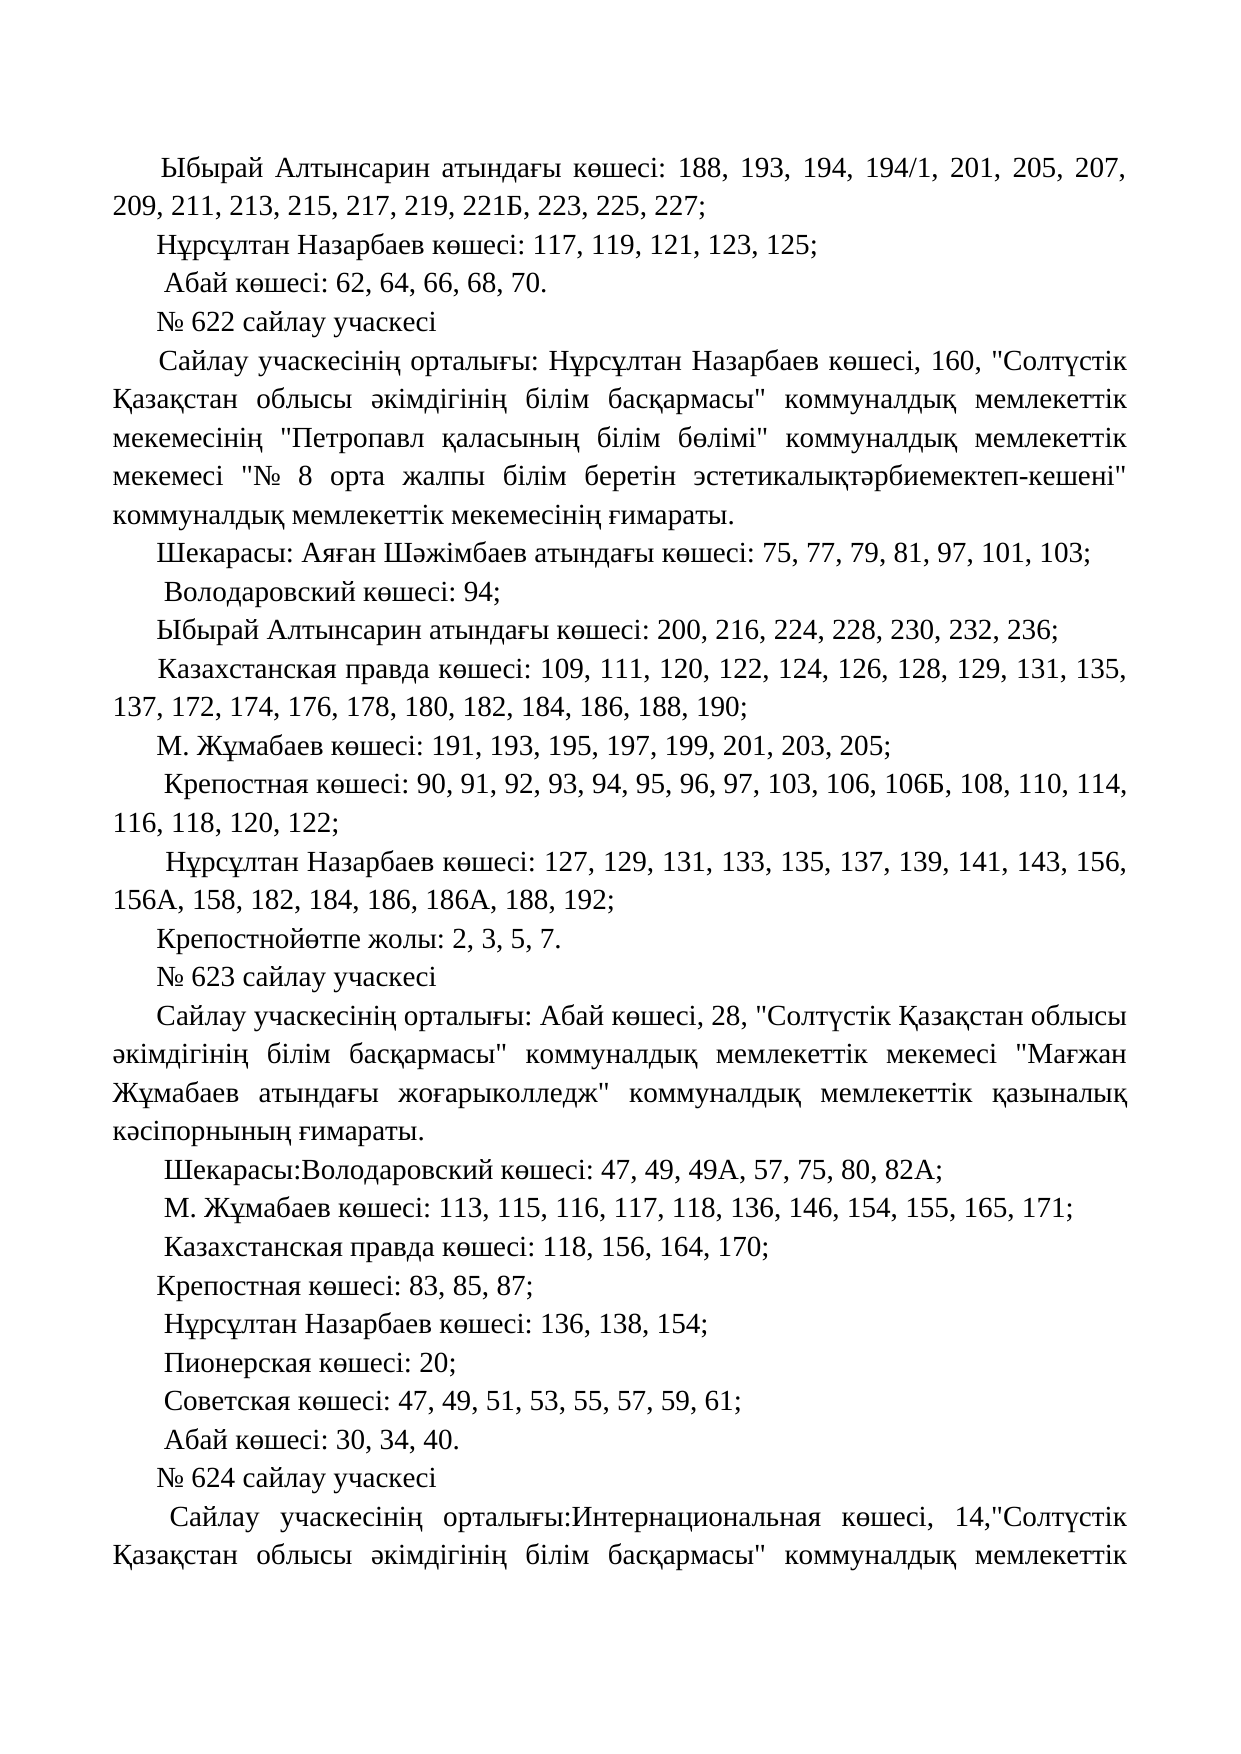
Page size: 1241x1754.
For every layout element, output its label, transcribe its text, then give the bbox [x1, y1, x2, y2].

text Советская көшесі: 47, 49, 51, 53, 55, 57, 59, 61; [112, 1383, 1128, 1417]
text № 622 сайлау учаскесі [112, 304, 1128, 338]
text Пионерская көшесі: 20; [112, 1345, 1128, 1378]
text Ыбырай Алтынсарин атындағы көшесі: 188, 193, 194, 194/1, 201, 205, 207, 209, 211, 213, 215, 217, 219, 221Б, 223, 225, 227; [112, 150, 1128, 222]
text Шекарасы: Аяған Шәжімбаев атындағы көшесі: 75, 77, 79, 81, 97, 101, 103; [112, 535, 1128, 569]
text Казахстанская правда көшесі: 118, 156, 164, 170; [112, 1229, 1128, 1263]
text Ыбырай Алтынсарин атындағы көшесі: 200, 216, 224, 228, 230, 232, 236; [112, 612, 1128, 646]
text Шекарасы:Володаровский көшесі: 47, 49, 49А, 57, 75, 80, 82А; [112, 1152, 1128, 1186]
text М. Жұмабаев көшесі: 113, 115, 116, 117, 118, 136, 146, 154, 155, 165, 171; [112, 1191, 1128, 1224]
text Крепостная көшесі: 83, 85, 87; [112, 1268, 1128, 1301]
text № 623 сайлау учаскесі [112, 959, 1128, 993]
text Нұрсұлтан Назарбаев көшесі: 117, 119, 121, 123, 125; [112, 227, 1128, 261]
text Абай көшесі: 62, 64, 66, 68, 70. [112, 266, 1128, 299]
text М. Жұмабаев көшесі: 191, 193, 195, 197, 199, 201, 203, 205; [112, 728, 1128, 762]
text Нұрсұлтан Назарбаев көшесі: 136, 138, 154; [112, 1306, 1128, 1340]
text Нұрсұлтан Назарбаев көшесі: 127, 129, 131, 133, 135, 137, 139, 141, 143, 156, 156А, 158, 182, 184, 186, 186А, 188, 192; [112, 844, 1128, 916]
text Сайлау учаскесінің орталығы: Абай көшесі, 28, "Солтүстік Қазақстан облысы әкімдігінің білім басқармасы" коммуналдық мемлекеттік мекемесі "Мағжан Жұмабаев атындағы жоғарыколледж" коммуналдық мемлекеттік қазыналық кәсіпорнының ғимараты. [112, 998, 1128, 1147]
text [112, 1499, 1128, 1571]
text Сайлау учаскесінің орталығы: Нұрсұлтан Назарбаев көшесі, 160, "Солтүстік Қазақстан облысы әкімдігінің білім басқармасы" коммуналдық мемлекеттік мекемесінің "Петропавл қаласының білім бөлімі" коммуналдық мемлекеттік мекемесі "№ 8 орта жалпы білім беретін эстетикалықтәрбиемектеп-кешені" коммуналдық мемлекеттік мекемесінің ғимараты. [112, 343, 1128, 530]
text Казахстанская правда көшесі: 109, 111, 120, 122, 124, 126, 128, 129, 131, 135, 137, 172, 174, 176, 178, 180, 182, 184, 186, 188, 190; [112, 651, 1128, 723]
text Крепостнойөтпе жолы: 2, 3, 5, 7. [112, 921, 1128, 954]
text Володаровский көшесі: 94; [112, 574, 1128, 607]
text Крепостная көшесі: 90, 91, 92, 93, 94, 95, 96, 97, 103, 106, 106Б, 108, 110, 114, 116, 118, 120, 122; [112, 767, 1128, 839]
text Абай көшесі: 30, 34, 40. [112, 1422, 1128, 1455]
text № 624 сайлау учаскесі [112, 1460, 1128, 1494]
